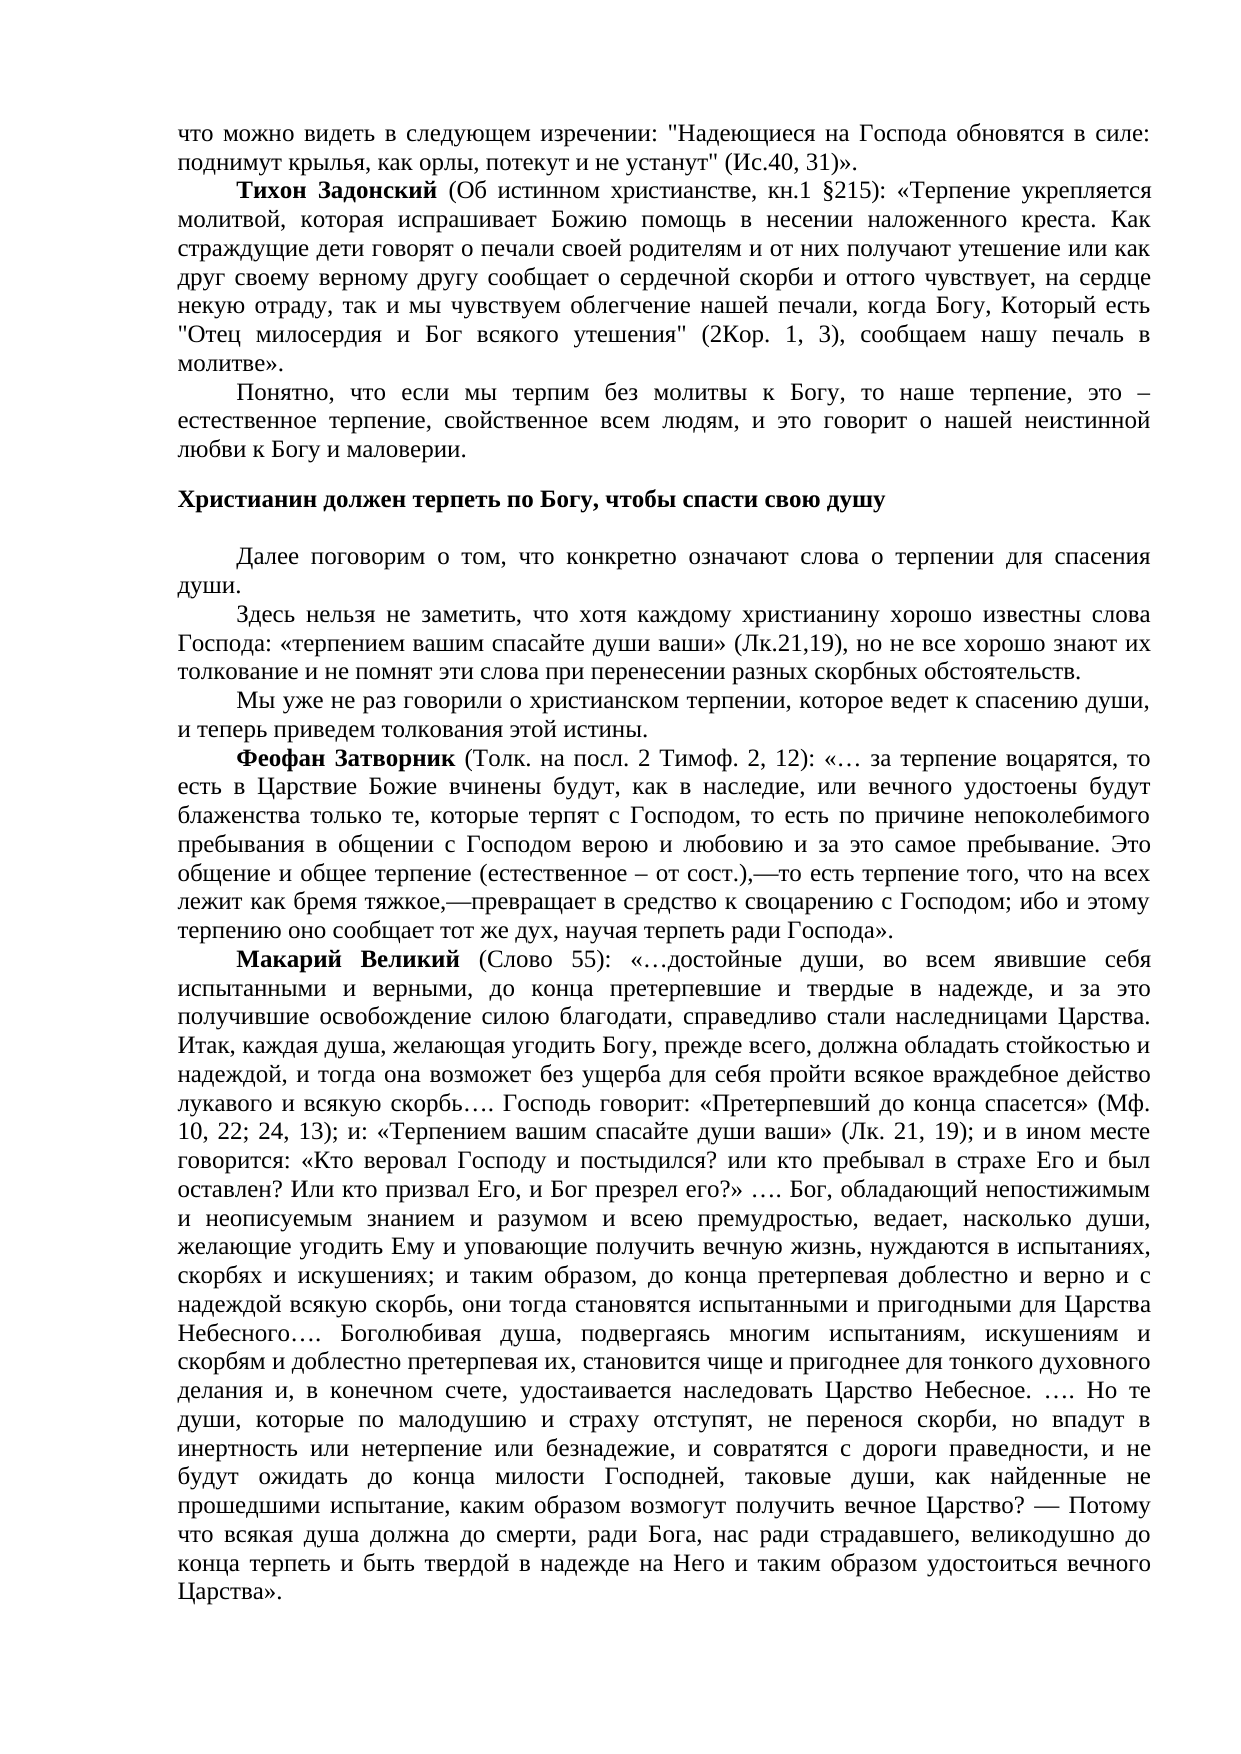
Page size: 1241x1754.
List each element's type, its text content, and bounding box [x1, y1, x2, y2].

text Понятно, что если мы терпим без молитвы к Богу, то наше терпение, это – естественное терпение, свойственное всем людям, и это говорит о нашей неистинной любви к Богу и маловерии. [177, 377, 1152, 463]
text Тихон Задонский (Об истинном христианстве, кн.1 §215): «Терпение укрепляется молитвой, которая испрашивает Божию помощь в несении наложенного креста. Как страждущие дети говорят о печали своей родителям и от них получают утешение или как друг своему верному другу сообщает о сердечной скорби и оттого чувствует, на сердце некую отраду, так и мы чувствуем облегчение нашей печали, когда Богу, Который есть "Отец милосердия и Бог всякого утешения" (2Кор. 1, 3), сообщаем нашу печаль в молитве». [177, 176, 1152, 377]
text Далее поговорим о том, что конкретно означают слова о терпении для спасения души. [177, 541, 1152, 599]
subtitle Христианин должен терпеть по Богу, чтобы спасти свою душу [177, 484, 1152, 513]
text Мы уже не раз говорили о христианском терпении, которое ведет к спасению души, и теперь приведем толкования этой истины. [177, 685, 1152, 743]
text Макарий Великий (Слово 55): «…достойные души, во всем явившие себя испытанными и верными, до конца претерпевшие и твердые в надежде, и за это получившие освобождение силою благодати, справедливо стали наследницами Царства. Итак, каждая душа, желающая угодить Богу, прежде всего, должна обладать стойкостью и надеждой, и тогда она возможет без ущерба для себя пройти всякое враждебное действо лукавого и всякую скорбь…. Господь говорит: «Претерпевший до конца спасется» (Мф. 10, 22; 24, 13); и: «Терпением вашим спасайте души ваши» (Лк. 21, 19); и в ином месте говорится: «Кто веровал Господу и постыдился? или кто пребывал в страхе Его и был оставлен? Или кто призвал Его, и Бог презрел его?» …. Бог, обладающий непостижимым и неописуемым знанием и разумом и всею премудростью, ведает, насколько души, желающие угодить Ему и уповающие получить вечную жизнь, нуждаются в испытаниях, скорбях и искушениях; и таким образом, до конца претерпевая доблестно и верно и с надеждой всякую скорбь, они тогда становятся испытанными и пригодными для Царства Небесного…. Боголюбивая душа, подвергаясь многим испытаниям, искушениям и скорбям и доблестно претерпевая их, становится чище и пригоднее для тонкого духовного делания и, в конечном счете, удостаивается наследовать Царство Небесное. …. Но те души, которые по малодушию и страху отступят, не перенося скорби, но впадут в инертность или нетерпение или безнадежие, и совратятся с дороги праведности, и не будут ожидать до конца милости Господней, таковые души, как найденные не прошедшими испытание, каким образом возмогут получить вечное Царство? — Потому что всякая душа должна до смерти, ради Бога, нас ради страдавшего, великодушно до конца терпеть и быть твердой в надежде на Него и таким образом удостоиться вечного Царства». [177, 944, 1152, 1605]
text Феофан Затворник (Толк. на посл. 2 Тимоф. 2, 12): «… за терпение воцарятся, то есть в Царствие Божие вчинены будут, как в наследие, или вечного удостоены будут блаженства только те, которые терпят с Господом, то есть по причине непоколебимого пребывания в общении с Господом верою и любовию и за это самое пребывание. Это общение и общее терпение (естественное – от сост.),—то есть терпение того, что на всех лежит как бремя тяжкое,—превращает в средство к своцарению с Господом; ибо и этому терпению оно сообщает тот же дух, научая терпеть ради Господа». [177, 743, 1152, 944]
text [177, 118, 1152, 176]
text Здесь нельзя не заметить, что хотя каждому христианину хорошо известны слова Господа: «терпением вашим спасайте души ваши» (Лк.21,19), но не все хорошо знают их толкование и не помнят эти слова при перенесении разных скорбных обстоятельств. [177, 599, 1152, 685]
